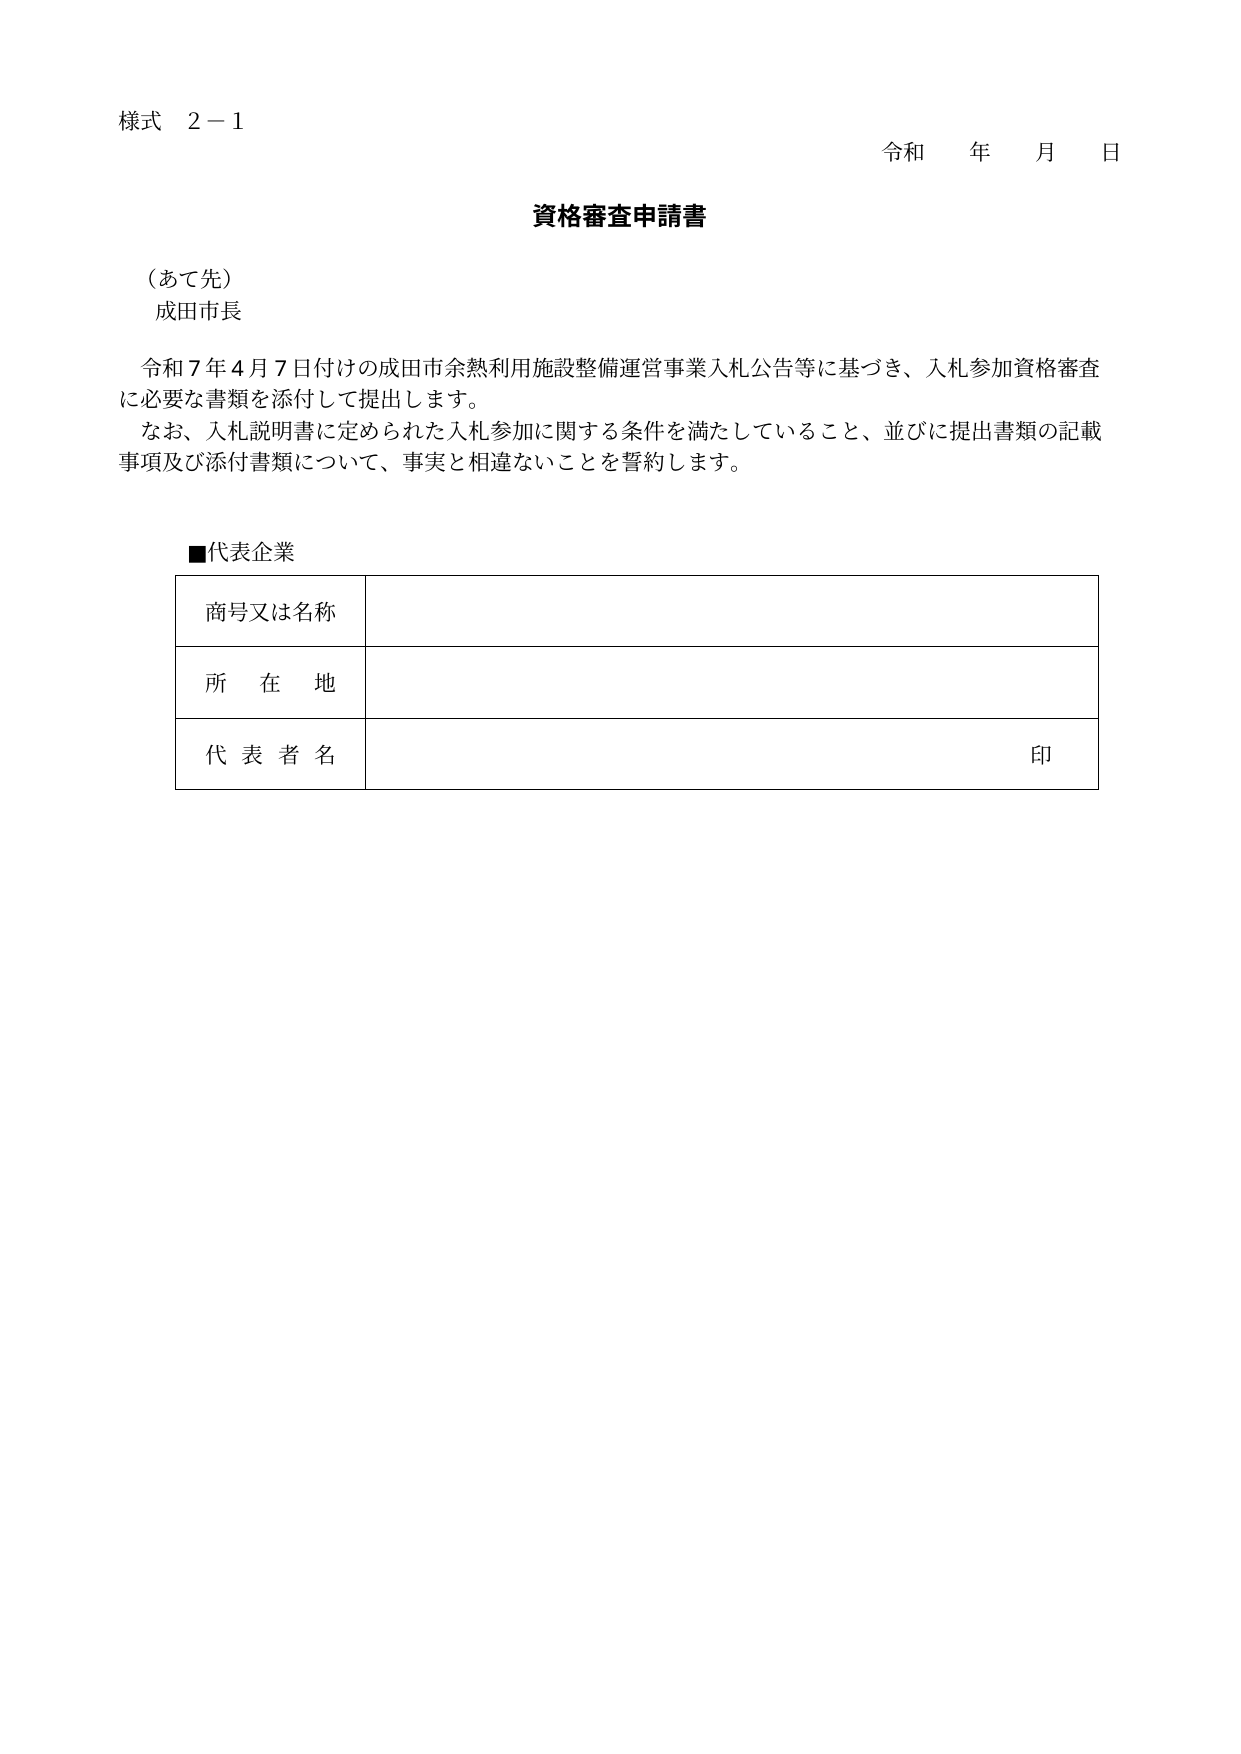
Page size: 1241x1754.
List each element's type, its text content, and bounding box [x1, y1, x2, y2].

text 令和 年 月 日 [118, 135, 1122, 167]
table_cell 商号又は名称 [176, 576, 365, 646]
subtitle 様式 ２－１ [118, 104, 1122, 135]
text 成田市長 [118, 294, 1122, 326]
table_cell [366, 647, 1098, 717]
table_header ■代表企業 [176, 527, 1099, 575]
text 令和7年4月7日付けの成田市余熱利用施設整備運営事業入札公告等に基づき、入札参加資格審査に必要な書類を添付して提出します。 [118, 351, 1122, 414]
table_cell 代表者名 [176, 719, 365, 789]
table_cell [366, 576, 1098, 646]
text なお、入札説明書に定められた入札参加に関する条件を満たしていること、並びに提出書類の記載事項及び添付書類について、事実と相違ないことを誓約します。 [118, 414, 1122, 477]
table_cell [366, 719, 1019, 789]
subtitle 資格審査申請書 [118, 197, 1122, 233]
text （あて先） [118, 263, 1122, 294]
table_cell 印 [1019, 719, 1098, 789]
table_cell 所在地 [176, 647, 365, 717]
